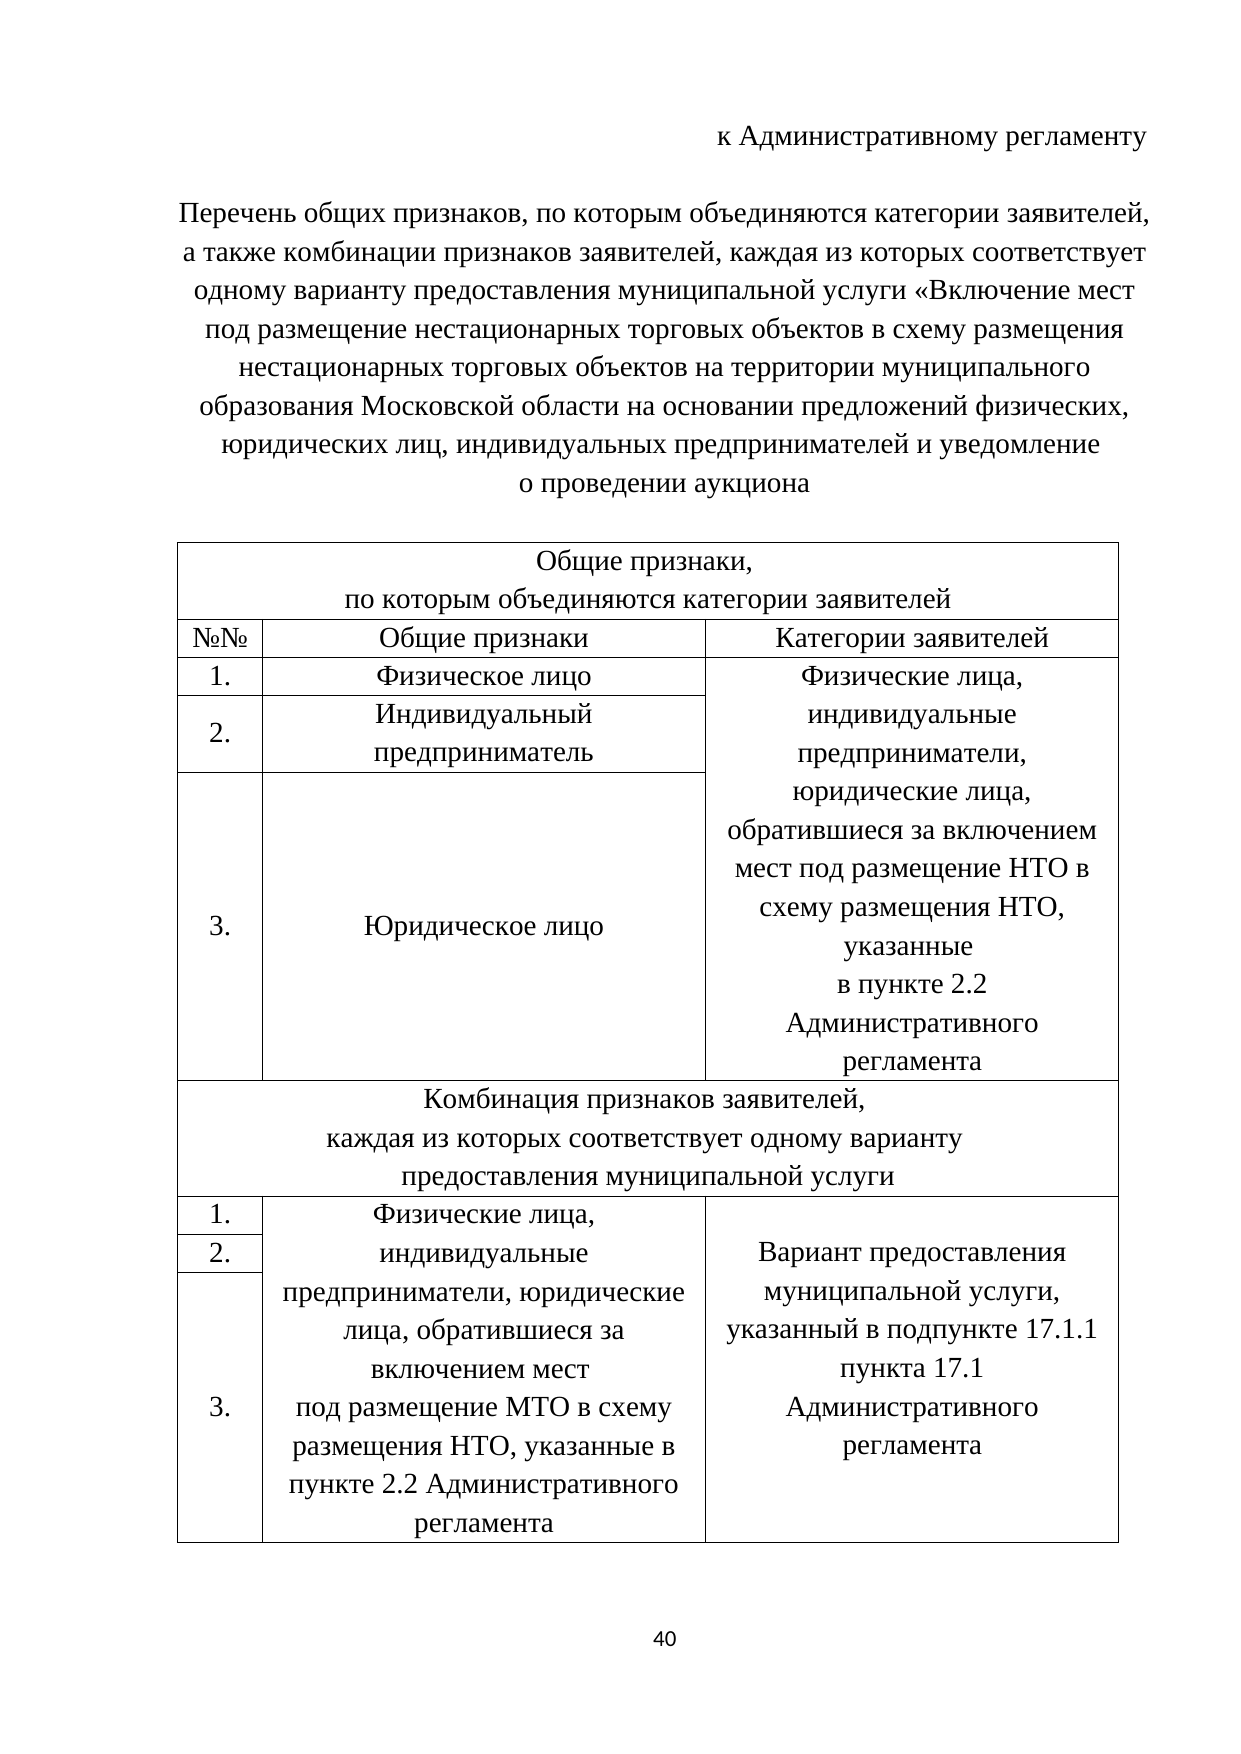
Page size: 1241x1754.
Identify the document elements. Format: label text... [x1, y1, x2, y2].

table_cell Комбинация признаков заявителей, каждая из которых соответствует одному варианту предоставления муниципальной услуги [178, 1081, 1118, 1196]
table_cell Общие признаки [263, 620, 705, 657]
table_cell Физические лица, индивидуальные предприниматели, юридические лица, обратившиеся за включением мест под размещение НТО в схему размещения НТО, указанные в пункте 2.2 Административного регламента [706, 658, 1118, 1080]
text Перечень общих признаков, по которым объединяются категории заявителей, а также комбинации признаков заявителей, каждая из которых соответствует одному варианту предоставления муниципальной услуги «Включение мест под размещение нестационарных торговых объектов в схему размещения нестационарных торговых объектов на территории муниципального образования Московской области на основании предложений физических, юридических лиц, индивидуальных предпринимателей и уведомление о проведении аукциона [177, 195, 1152, 498]
table_cell 3. [178, 1273, 262, 1542]
table_cell 2. [178, 1235, 262, 1272]
table_cell 1. [178, 658, 262, 695]
table_cell 1. [178, 1197, 262, 1234]
text к Административному регламенту [177, 118, 1152, 152]
table_cell Индивидуальный предприниматель [263, 696, 705, 772]
table_cell Юридическое лицо [263, 773, 705, 1080]
table_cell №№ [178, 620, 262, 657]
table_cell Физические лица, индивидуальные предприниматели, юридические лица, обратившиеся за включением мест под размещение МТО в схему размещения НТО, указанные в пункте 2.2 Административного регламента [263, 1197, 705, 1542]
table_cell Физическое лицо [263, 658, 705, 695]
table_cell Вариант предоставления муниципальной услуги, указанный в подпункте 17.1.1 пункта 17.1 Административного регламента [706, 1197, 1118, 1542]
table_cell Категории заявителей [706, 620, 1118, 657]
table_cell 3. [178, 773, 262, 1080]
table_header Общие признаки, по которым объединяются категории заявителей [178, 543, 1118, 619]
table_cell 2. [178, 696, 262, 772]
